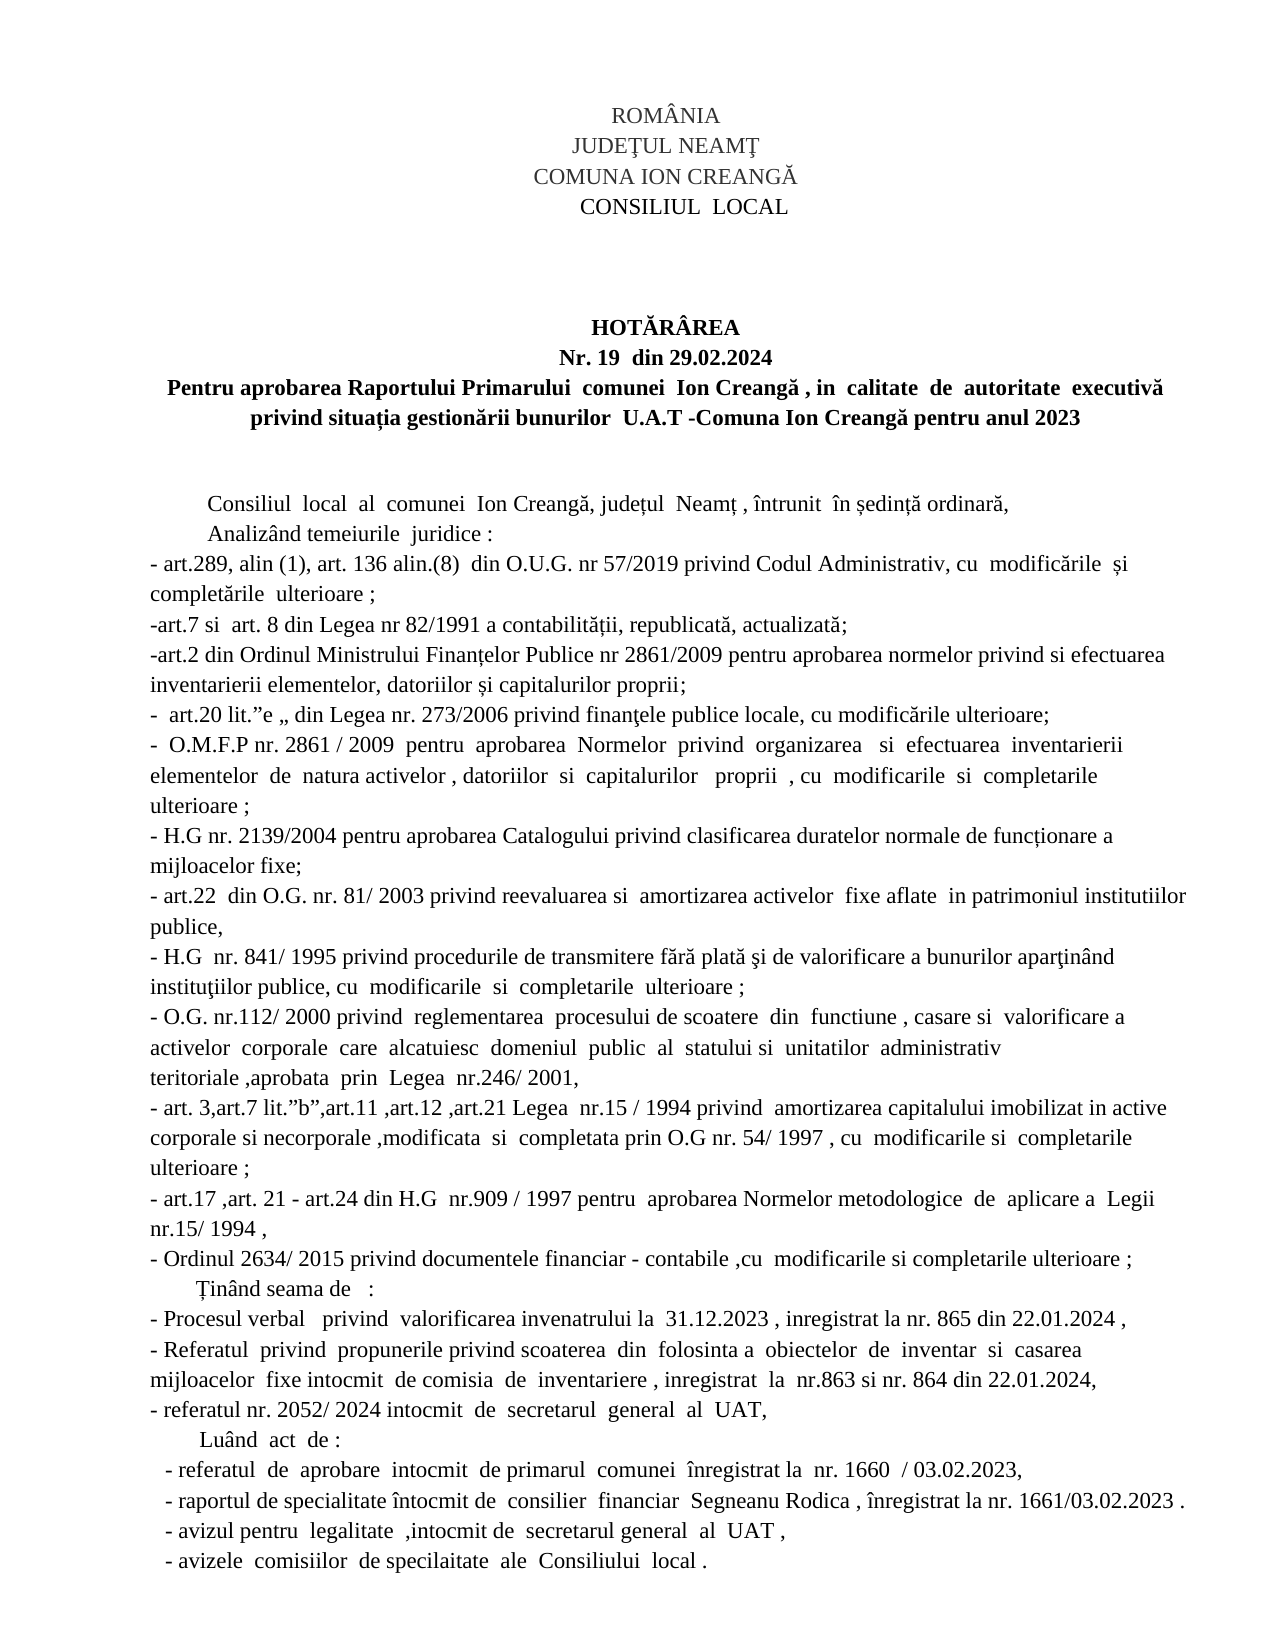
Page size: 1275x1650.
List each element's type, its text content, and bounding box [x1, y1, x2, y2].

text - art. 3,art.7 lit.”b”,art.11 ,art.12 ,art.21 Legea nr.15 / 1994 privind amortizarea capitalului imobilizat in active corporale si necorporale ,modificata si completata prin O.G nr. 54/ 1997 , cu modificarile si completarile ulterioare ; [150, 1094, 1191, 1181]
text - art.22 din O.G. nr. 81/ 2003 privind reevaluarea si amortizarea activelor fixe aflate in patrimoniul institutiilor publice, [150, 882, 1191, 939]
text Analizând temeiurile juridice : [150, 520, 1181, 546]
text - avizul pentru legalitate ,intocmit de secretarul general al UAT , [165, 1517, 1240, 1543]
text -art.2 din Ordinul Ministrului Finanțelor Publice nr 2861/2009 pentru aprobarea normelor privind si efectuarea inventarierii elementelor, datoriilor și capitalurilor proprii; [150, 641, 1181, 697]
text - art.20 lit.”e „ din Legea nr. 273/2006 privind finanţele publice locale, cu modificările ulterioare; [150, 701, 1181, 728]
text Luând act de : [165, 1426, 1240, 1453]
text CONSILIUL LOCAL [150, 193, 1219, 219]
text - O.G. nr.112/ 2000 privind reglementarea procesului de scoatere din functiune , casare si valorificare a activelor corporale care alcatuiesc domeniul public al statului si unitatilor administrativ teritoriale ,aprobata prin Legea nr.246/ 2001, [150, 1003, 1191, 1090]
text - avizele comisiilor de specilaitate ale Consiliului local . [165, 1547, 1240, 1573]
text Consiliul local al comunei Ion Creangă, județul Neamț , întrunit în ședință ordinară, [150, 490, 1181, 516]
text COMUNA ION CREANGĂ [150, 163, 1181, 189]
text - H.G nr. 841/ 1995 privind procedurile de transmitere fără plată şi de valorificare a bunurilor aparţinând instituţiilor publice, cu modificarile si completarile ulterioare ; [150, 943, 1191, 999]
text - raportul de specialitate întocmit de consilier financiar Segneanu Rodica , înregistrat la nr. 1661/03.02.2023 . [165, 1487, 1209, 1513]
text ROMÂNIA [150, 102, 1181, 129]
text - art.17 ,art. 21 - art.24 din H.G nr.909 / 1997 pentru aprobarea Normelor metodologice de aplicare a Legii nr.15/ 1994 , [150, 1184, 1191, 1241]
text - referatul de aprobare intocmit de primarul comunei înregistrat la nr. 1660 / 03.02.2023, [165, 1456, 1181, 1483]
text Ținând seama de : [150, 1275, 1181, 1302]
text - H.G nr. 2139/2004 pentru aprobarea Catalogului privind clasificarea duratelor normale de funcționare a mijloacelor fixe; [150, 822, 1191, 879]
text HOTĂRÂREA [150, 314, 1181, 340]
text - referatul nr. 2052/ 2024 intocmit de secretarul general al UAT, [150, 1396, 1181, 1422]
text - O.M.F.P nr. 2861 / 2009 pentru aprobarea Normelor privind organizarea si efectuarea inventarierii elementelor de natura activelor , datoriilor si capitalurilor proprii , cu modificarile si completarile ulterioare ; [150, 731, 1191, 818]
text - Referatul privind propunerile privind scoaterea din folosinta a obiectelor de inventar si casarea mijloacelor fixe intocmit de comisia de inventariere , inregistrat la nr.863 si nr. 864 din 22.01.2024, [150, 1336, 1181, 1392]
text Pentru aprobarea Raportului Primarului comunei Ion Creangă , in calitate de autoritate executivă privind situația gestionării bunurilor U.A.T -Comuna Ion Creangă pentru anul 2023 [150, 374, 1181, 431]
text Nr. 19 din 29.02.2024 [150, 344, 1181, 370]
text - Ordinul 2634/ 2015 privind documentele financiar - contabile ,cu modificarile si completarile ulterioare ; [150, 1245, 1191, 1271]
text -art.7 si art. 8 din Legea nr 82/1991 a contabilității, republicată, actualizată; [150, 611, 1181, 637]
text - art.289, alin (1), art. 136 alin.(8) din O.U.G. nr 57/2019 privind Codul Administrativ, cu modificările și completările ulterioare ; [150, 550, 1181, 607]
text JUDEŢUL NEAMŢ [150, 132, 1181, 159]
text - Procesul verbal privind valorificarea invenatrului la 31.12.2023 , inregistrat la nr. 865 din 22.01.2024 , [150, 1305, 1181, 1332]
